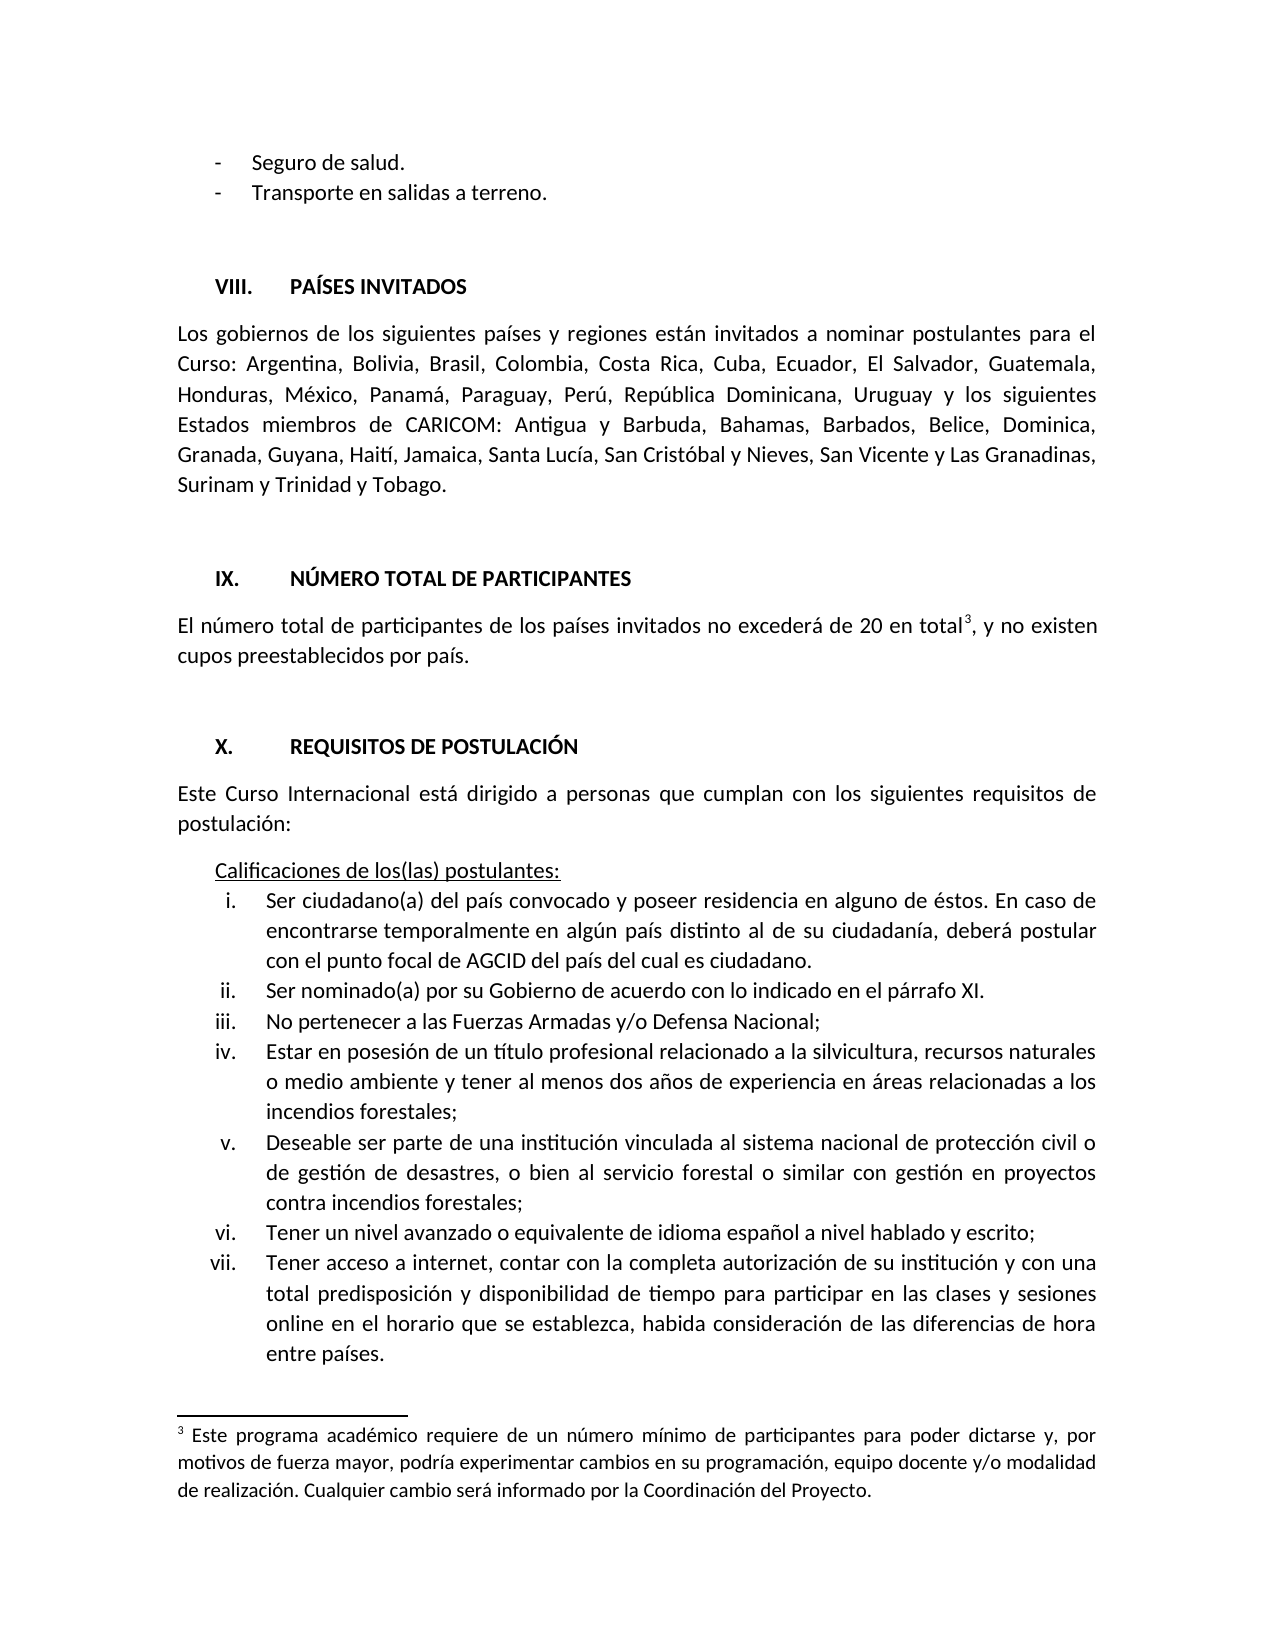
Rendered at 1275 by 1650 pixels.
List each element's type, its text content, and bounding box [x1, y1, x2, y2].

list Tener un nivel avanzado o equivalente de idioma español a nivel hablado y escrito; [236, 1218, 1098, 1246]
list Tener acceso a internet, contar con la completa autorización de su institución y con una total predisposición y disponibilidad de tiempo para participar en las clases y sesiones online en el horario que se establezca, habida consideración de las diferencias de hora entre países. [236, 1248, 1098, 1367]
list PAÍSES INVITADOS [215, 272, 1098, 300]
list Estar en posesión de un título profesional relacionado a la silvicultura, recursos naturales o medio ambiente y tener al menos dos años de experiencia en áreas relacionadas a los incendios forestales; [236, 1037, 1098, 1125]
text El número total de participantes de los países invitados no excederá de 20 en total, y no existen cupos preestablecidos por país. [177, 611, 1098, 669]
text Calificaciones de los(las) postulantes: [215, 856, 1098, 884]
list REQUISITOS DE POSTULACIÓN [215, 732, 1098, 760]
list NÚMERO TOTAL DE PARTICIPANTES [215, 564, 1098, 592]
list Transporte en salidas a terreno. [214, 178, 1098, 206]
list Seguro de salud. [214, 148, 1098, 176]
list Deseable ser parte de una institución vinculada al sistema nacional de protección civil o de gestión de desastres, o bien al servicio forestal o similar con gestión en proyectos contra incendios forestales; [236, 1128, 1098, 1216]
text Los gobiernos de los siguientes países y regiones están invitados a nominar postulantes para el Curso: Argentina, Bolivia, Brasil, Colombia, Costa Rica, Cuba, Ecuador, El Salvador, Guatemala, Honduras, México, Panamá, Paraguay, Perú, República Dominicana, Uruguay y los siguientes Estados miembros de CARICOM: Antigua y Barbuda, Bahamas, Barbados, Belice, Dominica, Granada, Guyana, Haití, Jamaica, Santa Lucía, San Cristóbal y Nieves, San Vicente y Las Granadinas, Surinam y Trinidad y Tobago. [177, 319, 1098, 498]
list Ser nominado(a) por su Gobierno de acuerdo con lo indicado en el párrafo XI. [236, 977, 1098, 1004]
list Ser ciudadano(a) del país convocado y poseer residencia en alguno de éstos. En caso de encontrarse temporalmente en algún país distinto al de su ciudadanía, deberá postular con el punto focal de AGCID del país del cual es ciudadano. [236, 886, 1098, 974]
text Este Curso Internacional está dirigido a personas que cumplan con los siguientes requisitos de postulación: [177, 779, 1098, 837]
list No pertenecer a las Fuerzas Armadas y/o Defensa Nacional; [236, 1007, 1098, 1035]
